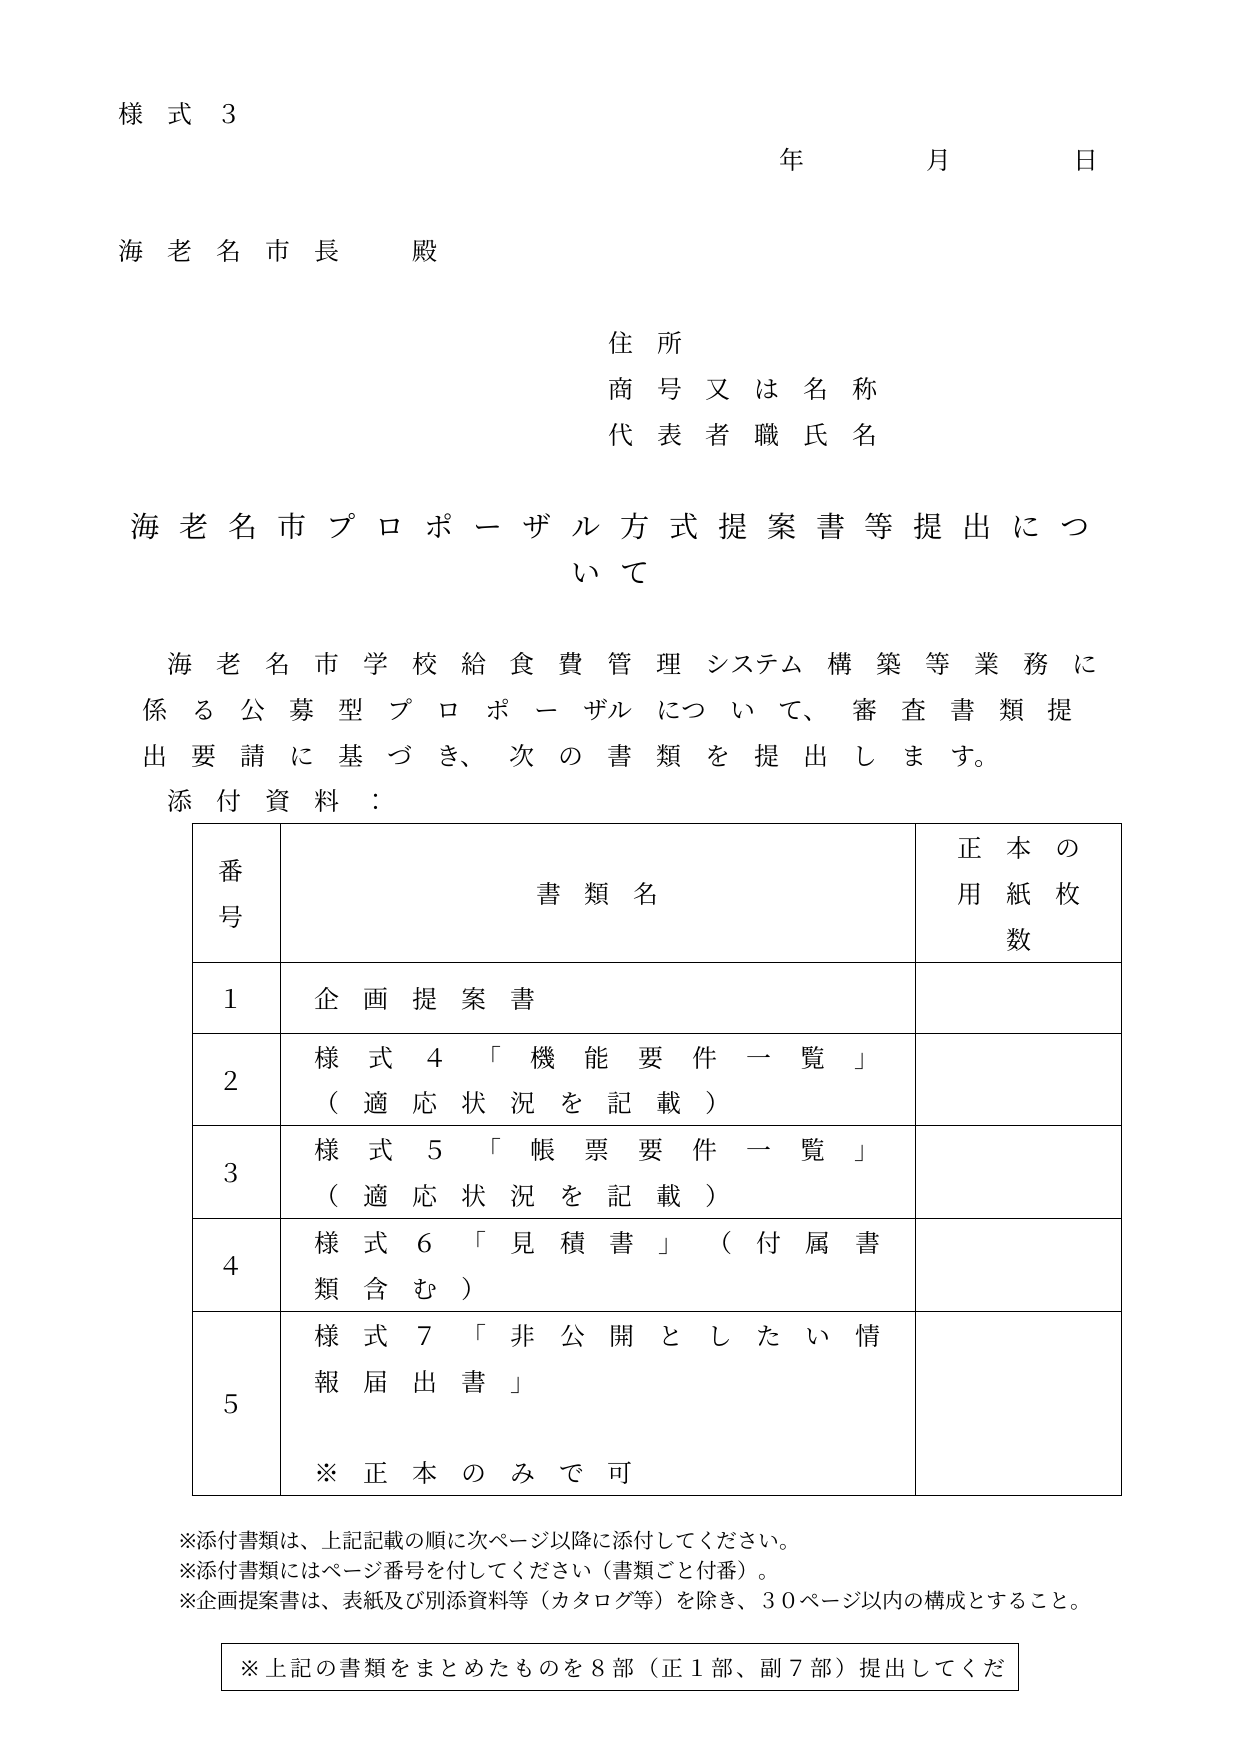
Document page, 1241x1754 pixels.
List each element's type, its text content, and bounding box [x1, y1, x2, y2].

table_cell １ [193, 963, 280, 1032]
text 様式３ [118, 90, 1122, 136]
text 添付資料： [118, 777, 1122, 823]
text 海老名市学校給食費管理システム構築等業務に係る公募型プロポーザルについて、審査書類提出要請に基づき、次の書類を提出します。 [143, 640, 1122, 777]
text 年 月 日 [118, 136, 1122, 181]
table_cell ５ [193, 1312, 280, 1495]
table_cell 様式５「帳票要件一覧」（適応状況を記載） [281, 1126, 915, 1218]
table_cell [916, 963, 1121, 1032]
table_header 正本の用紙枚数 [916, 824, 1121, 962]
table_cell [916, 1219, 1121, 1311]
table_header 番号 [193, 824, 280, 962]
text 商号又は名称 [118, 365, 1122, 411]
table_cell ４ [193, 1219, 280, 1311]
table_cell [916, 1034, 1121, 1125]
text 代表者職氏名 [118, 411, 1122, 456]
table_cell 様式６「見積書」（付属書類含む） [281, 1219, 915, 1311]
table_cell [916, 1126, 1121, 1218]
table_cell ２ [193, 1034, 280, 1125]
text ※添付書類にはページ番号を付してください（書類ごと付番）。 [118, 1554, 1122, 1584]
text ※企画提案書は、表紙及び別添資料等（カタログ等）を除き、３０ページ以内の構成とすること。 [118, 1584, 1122, 1615]
text 住所 [118, 319, 1122, 365]
table_cell 様式７「非公開としたい情報届出書」 ※正本のみで可 [281, 1312, 915, 1495]
table_cell [916, 1312, 1121, 1495]
text ※添付書類は、上記記載の順に次ページ以降に添付してください。 [118, 1524, 1122, 1554]
table_cell 様式４「機能要件一覧」（適応状況を記載） [281, 1034, 915, 1125]
table_cell 企画提案書 [281, 963, 915, 1032]
text 海老名市長 殿 [118, 227, 1122, 273]
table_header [222, 1644, 1018, 1690]
table_cell ３ [193, 1126, 280, 1218]
text 海老名市プロポーザル方式提案書等提出について [118, 502, 1122, 594]
table_header 書類名 [281, 824, 915, 962]
